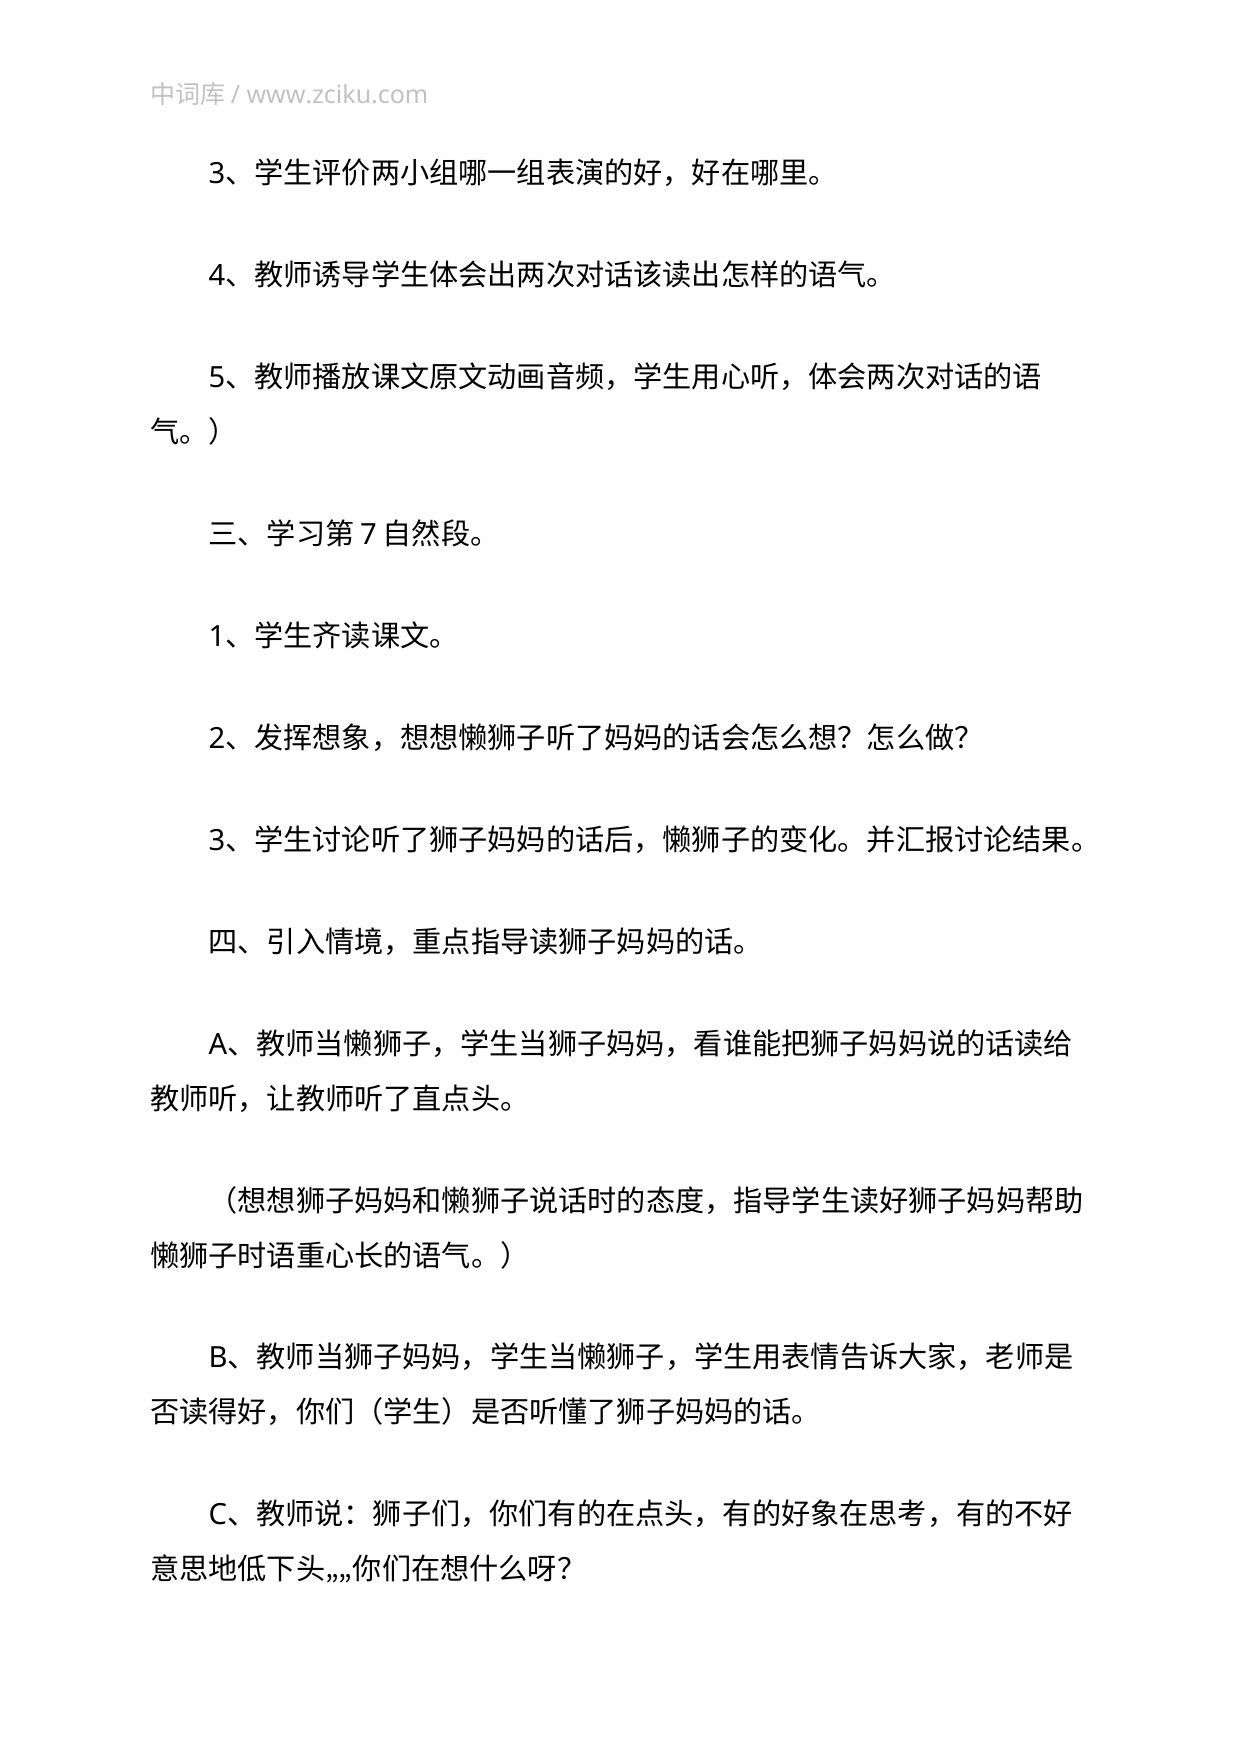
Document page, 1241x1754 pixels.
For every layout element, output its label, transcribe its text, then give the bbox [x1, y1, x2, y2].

text 3、学生评价两小组哪一组表演的好，好在哪里。 [150, 150, 1090, 192]
text 1、学生齐读课文。 [150, 613, 1090, 655]
text 三、学习第7自然段。 [150, 511, 1090, 553]
text 4、教师诱导学生体会出两次对话该读出怎样的语气。 [150, 252, 1090, 294]
text C、教师说：狮子们，你们有的在点头，有的好象在思考，有的不好意思地低下头„„你们在想什么呀？ [150, 1491, 1090, 1588]
text A、教师当懒狮子，学生当狮子妈妈，看谁能把狮子妈妈说的话读给教师听，让教师听了直点头。 [150, 1020, 1090, 1118]
text 2、发挥想象，想想懒狮子听了妈妈的话会怎么想？怎么做？ [150, 715, 1090, 757]
text 3、学生讨论听了狮子妈妈的话后，懒狮子的变化。并汇报讨论结果。 [150, 817, 1090, 859]
text （想想狮子妈妈和懒狮子说话时的态度，指导学生读好狮子妈妈帮助懒狮子时语重心长的语气。） [150, 1177, 1090, 1274]
text 四、引入情境，重点指导读狮子妈妈的话。 [150, 919, 1090, 961]
text 5、教师播放课文原文动画音频，学生用心听，体会两次对话的语气。） [150, 354, 1090, 451]
text B、教师当狮子妈妈，学生当懒狮子，学生用表情告诉大家，老师是否读得好，你们（学生）是否听懂了狮子妈妈的话。 [150, 1334, 1090, 1431]
